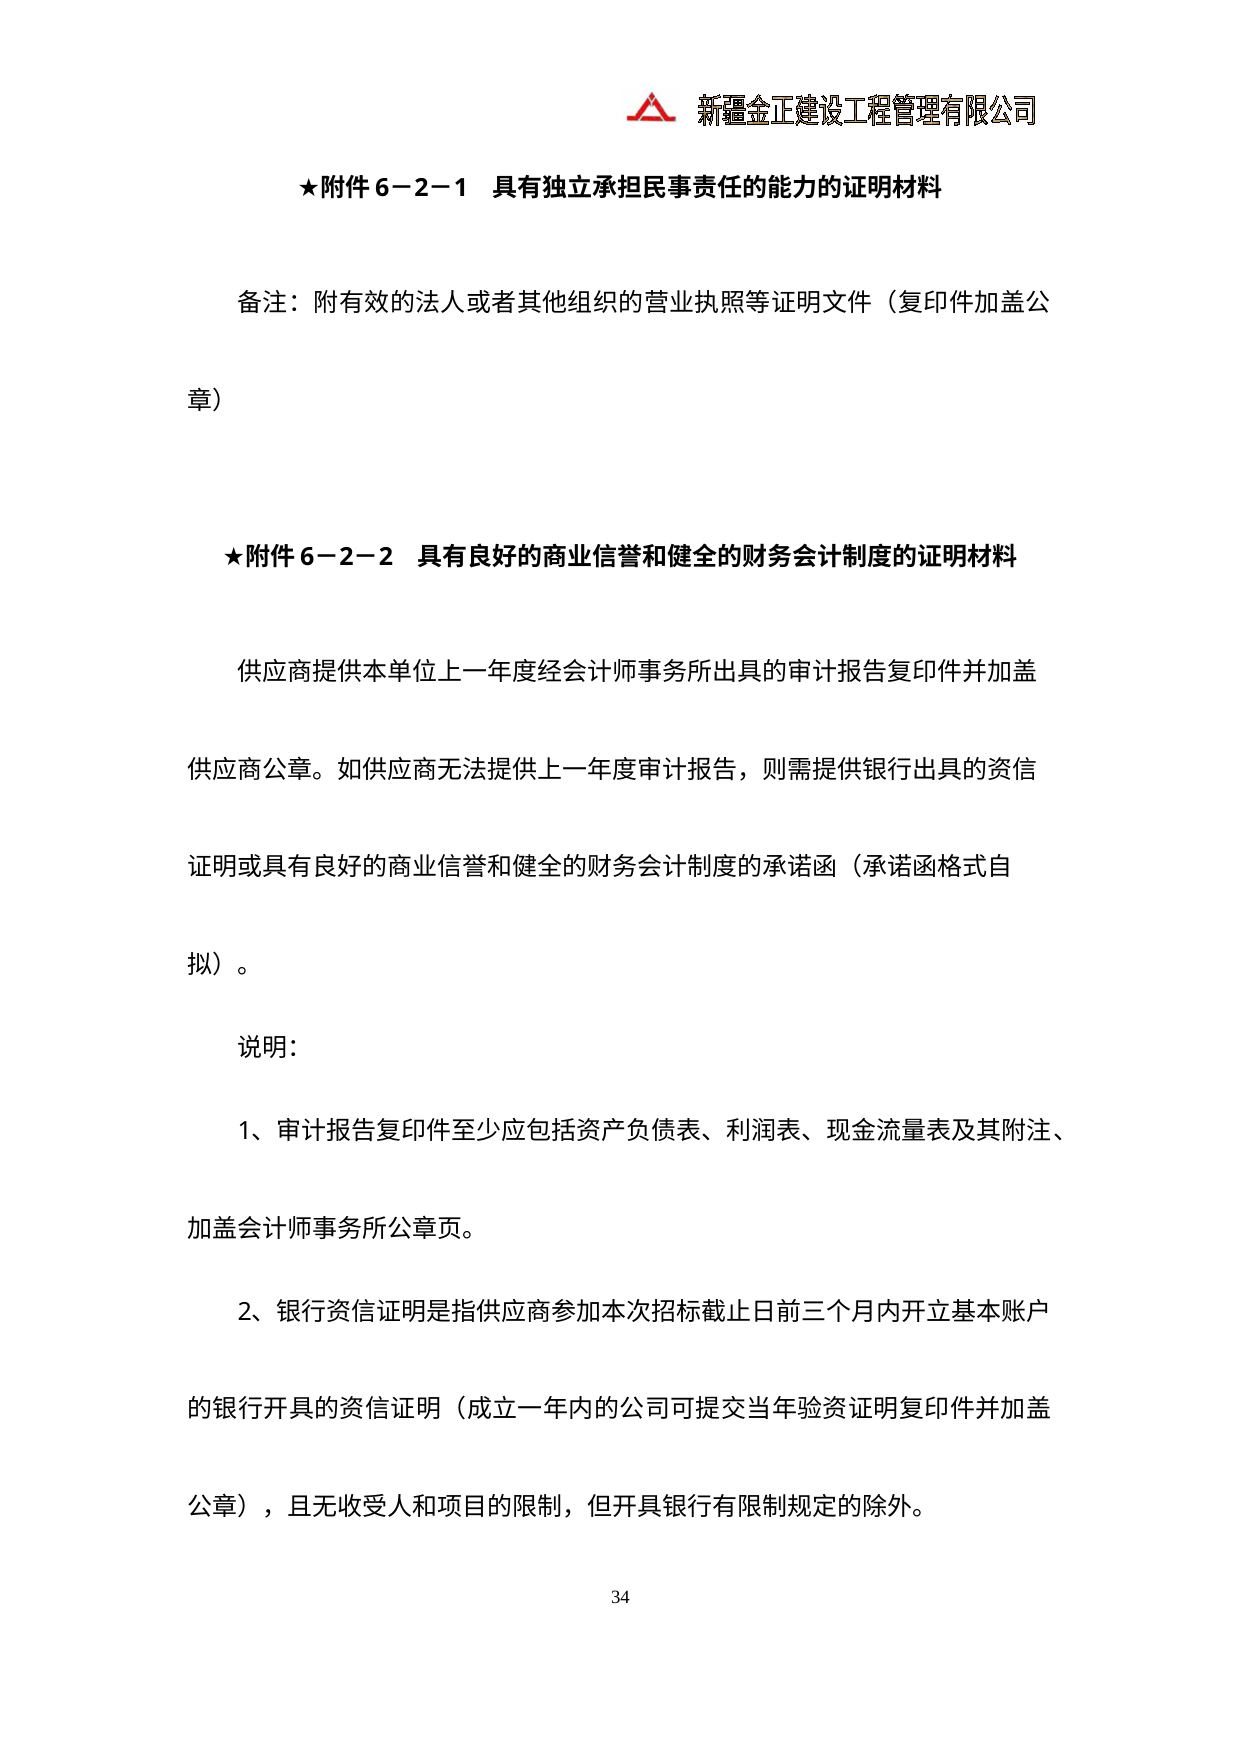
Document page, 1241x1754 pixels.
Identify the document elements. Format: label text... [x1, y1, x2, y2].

picture [981, 112, 986, 123]
picture [941, 103, 959, 125]
picture [991, 96, 998, 110]
picture [875, 108, 890, 124]
picture [699, 104, 710, 125]
picture [895, 104, 913, 109]
picture [748, 105, 768, 124]
picture [795, 114, 817, 124]
picture [803, 95, 817, 120]
picture [942, 96, 962, 102]
picture [772, 97, 793, 123]
picture [897, 108, 912, 125]
picture [992, 106, 1011, 124]
picture [869, 95, 878, 125]
picture [1015, 97, 1034, 124]
text 说明： [187, 1013, 1053, 1078]
picture [820, 105, 828, 123]
picture [733, 113, 743, 120]
picture [1017, 109, 1027, 121]
picture [976, 96, 985, 110]
text ★附件6－2－1 具有独立承担民事责任的能力的证明材料 [187, 153, 1053, 218]
text 1、审计报告复印件至少应包括资产负债表、利润表、现金流量表及其附注、加盖会计师事务所公章页。 [187, 1096, 1053, 1259]
picture [924, 96, 939, 124]
picture [831, 96, 841, 106]
picture [723, 104, 731, 111]
picture [967, 95, 974, 125]
picture [828, 112, 841, 125]
picture [879, 96, 889, 106]
picture [734, 100, 743, 107]
picture [845, 99, 866, 122]
picture [892, 95, 903, 102]
picture [797, 96, 803, 112]
picture [748, 94, 769, 107]
text 供应商提供本单位上一年度经会计师事务所出具的审计报告复印件并加盖供应商公章。如供应商无法提供上一年度审计报告，则需提供银行出具的资信证明或具有良好的商业信誉和健全的财务会计制度的承诺函（承诺函格式自拟）。 [187, 637, 1053, 995]
text 2、银行资信证明是指供应商参加本次招标截止日前三个月内开立基本账户的银行开具的资信证明（成立一年内的公司可提交当年验资证明复印件并加盖公章），且无收受人和项目的限制，但开具银行有限制规定的除外。 [187, 1277, 1053, 1537]
picture [622, 89, 680, 125]
text 备注：附有效的法人或者其他组织的营业执照等证明文件（复印件加盖公章） [187, 268, 1053, 431]
picture [1004, 97, 1012, 109]
text ★附件6－2－2 具有良好的商业信誉和健全的财务会计制度的证明材料 [187, 522, 1053, 587]
picture [712, 95, 721, 125]
